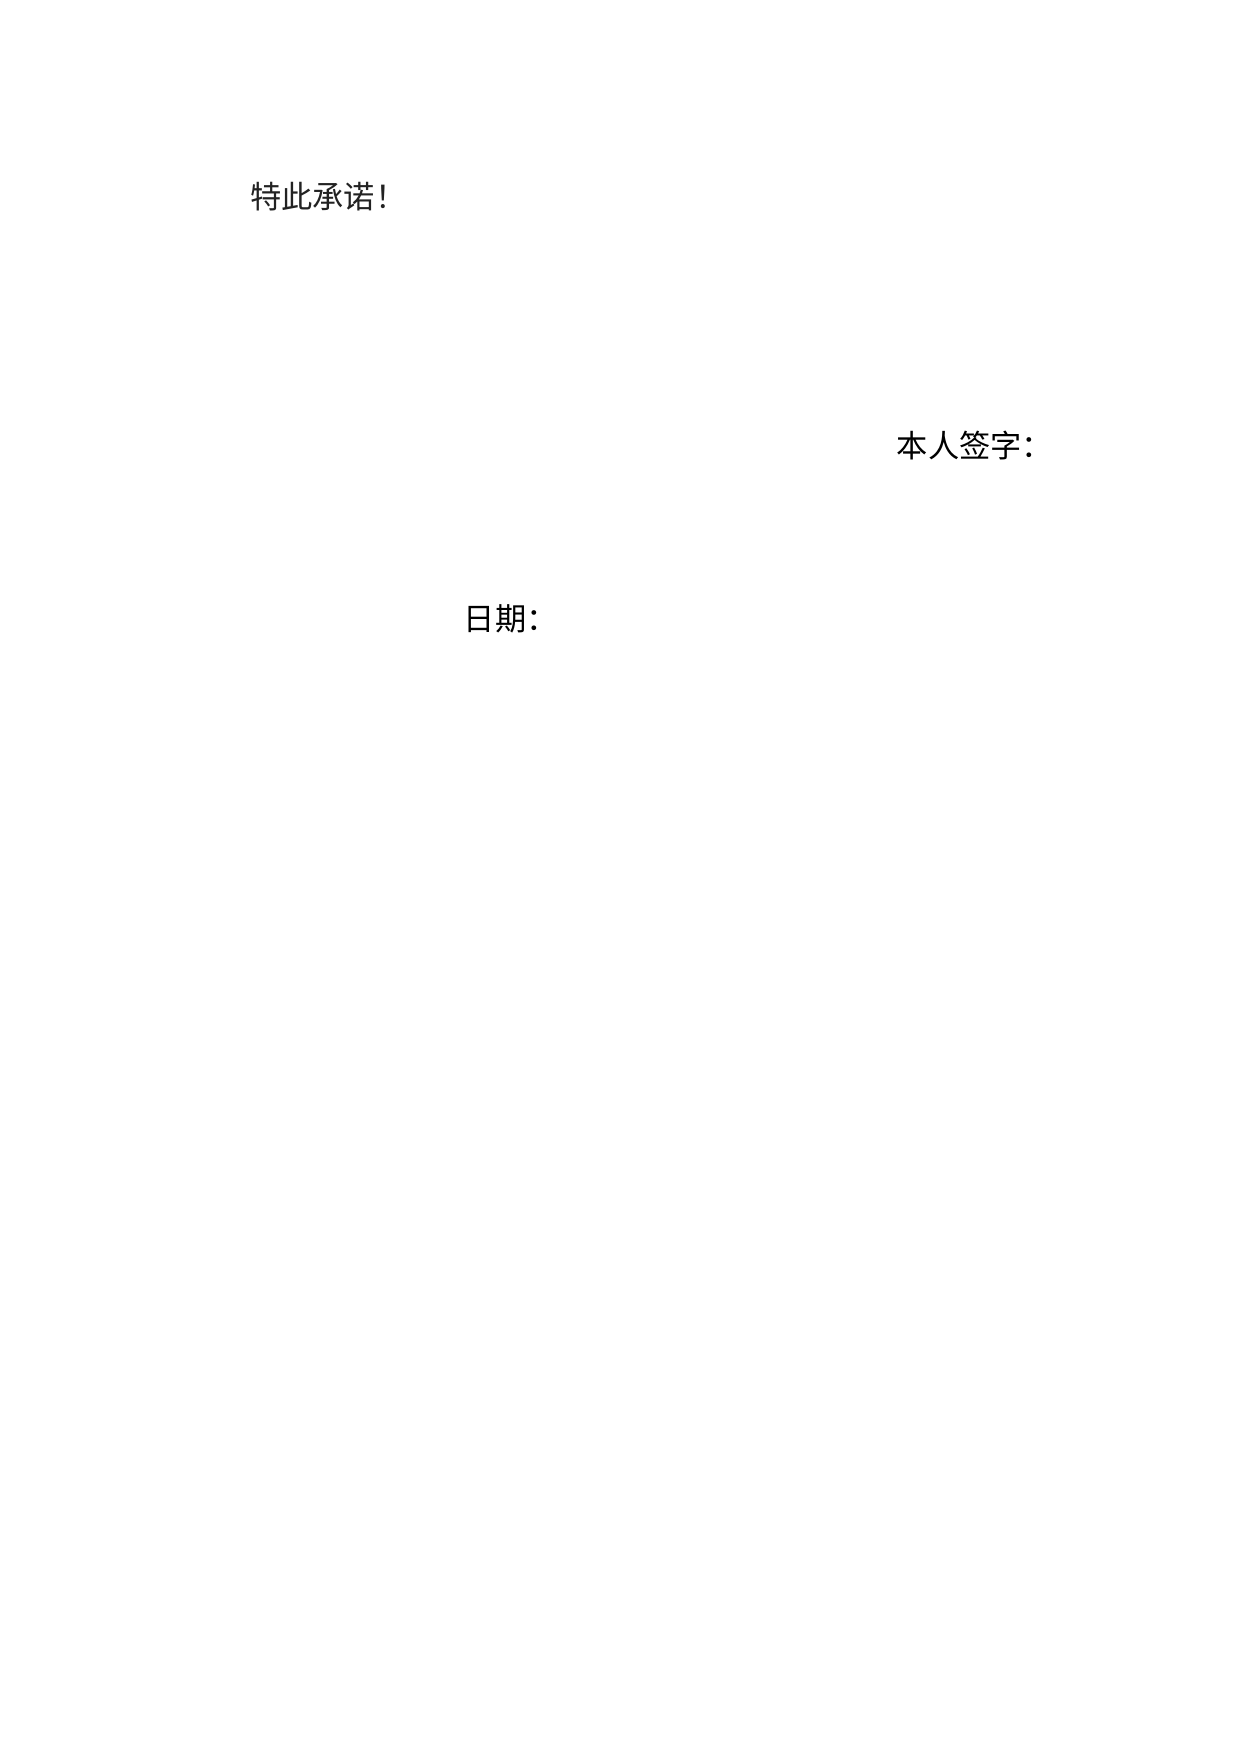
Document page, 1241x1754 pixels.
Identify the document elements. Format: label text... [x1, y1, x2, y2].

text 日期： [187, 553, 1053, 650]
text 本人签字： [187, 380, 1053, 477]
text 特此承诺！ [187, 162, 1053, 227]
